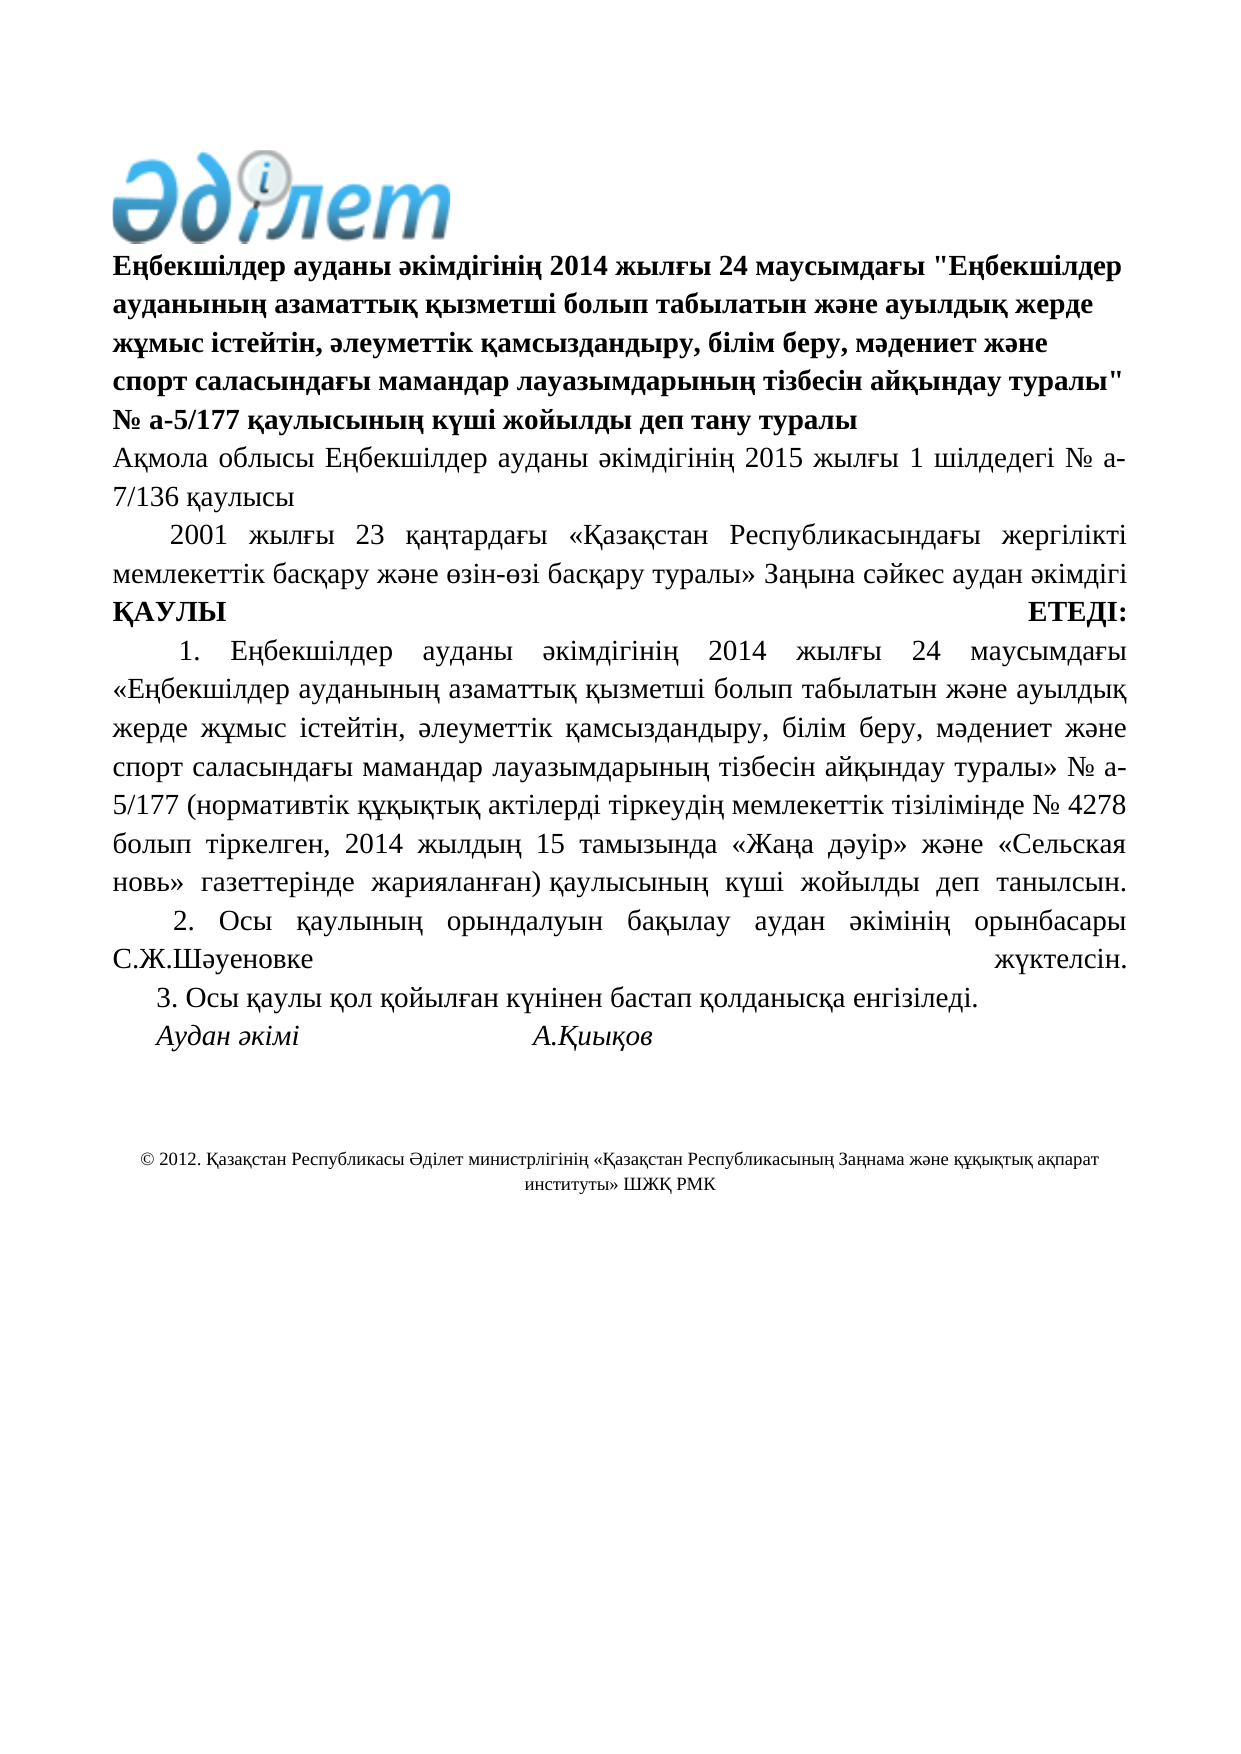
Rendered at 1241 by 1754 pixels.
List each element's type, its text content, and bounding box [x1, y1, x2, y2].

text Еңбекшілдер ауданы әкімдігінің 2014 жылғы 24 маусымдағы "Еңбекшілдер ауданының азаматтық қызметші болып табылатын және ауылдық жерде жұмыс істейтін, әлеуметтік қамсыздандыру, білім беру, мәдениет және спорт саласындағы мамандар лауазымдарының тізбесін айқындау туралы" № а-5/177 қаулысының күші жойылды деп тану туралы [112, 248, 1128, 435]
text Ақмола облысы Еңбекшілдер ауданы әкімдігінің 2015 жылғы 1 шілдедегі № а-7/136 қаулысы [112, 440, 1128, 512]
text Аудан әкімі А.Қиықов [112, 1018, 1128, 1052]
text © 2012. Қазақстан Республикасы Әділет министрлігінің «Қазақстан Республикасының Заңнама және құқықтық ақпарат институты» ШЖҚ РМК [112, 1148, 1128, 1194]
picture [112, 150, 451, 244]
text 2001 жылғы 23 қаңтардағы «Қазақстан Республикасындағы жергілікті мемлекеттік басқару және өзін-өзі басқару туралы» Заңына сәйкес аудан әкімдігі ҚАУЛЫ ЕТЕДІ: 1. Еңбекшілдер ауданы әкімдігінің 2014 жылғы 24 маусымдағы «Еңбекшілдер ауданының азаматтық қызметші болып табылатын және ауылдық жерде жұмыс істейтін, әлеуметтік қамсыздандыру, білім беру, мәдениет және спорт саласындағы мамандар лауазымдарының тізбесін айқындау туралы» № а-5/177 (нормативтік құқықтық актілерді тіркеудің мемлекеттік тізілімінде № 4278 болып тіркелген, 2014 жылдың 15 тамызында «Жаңа дәуір» және «Сельская новь» газеттерінде жарияланған) қаулысының күші жойылды деп танылсын. 2. Осы қаулының орындалуын бақылау аудан әкімінің орынбасары С.Ж.Шәуеновке жүктелсін. 3. Осы қаулы қол қойылған күнінен бастап қолданысқа енгізіледі. [112, 517, 1128, 1013]
